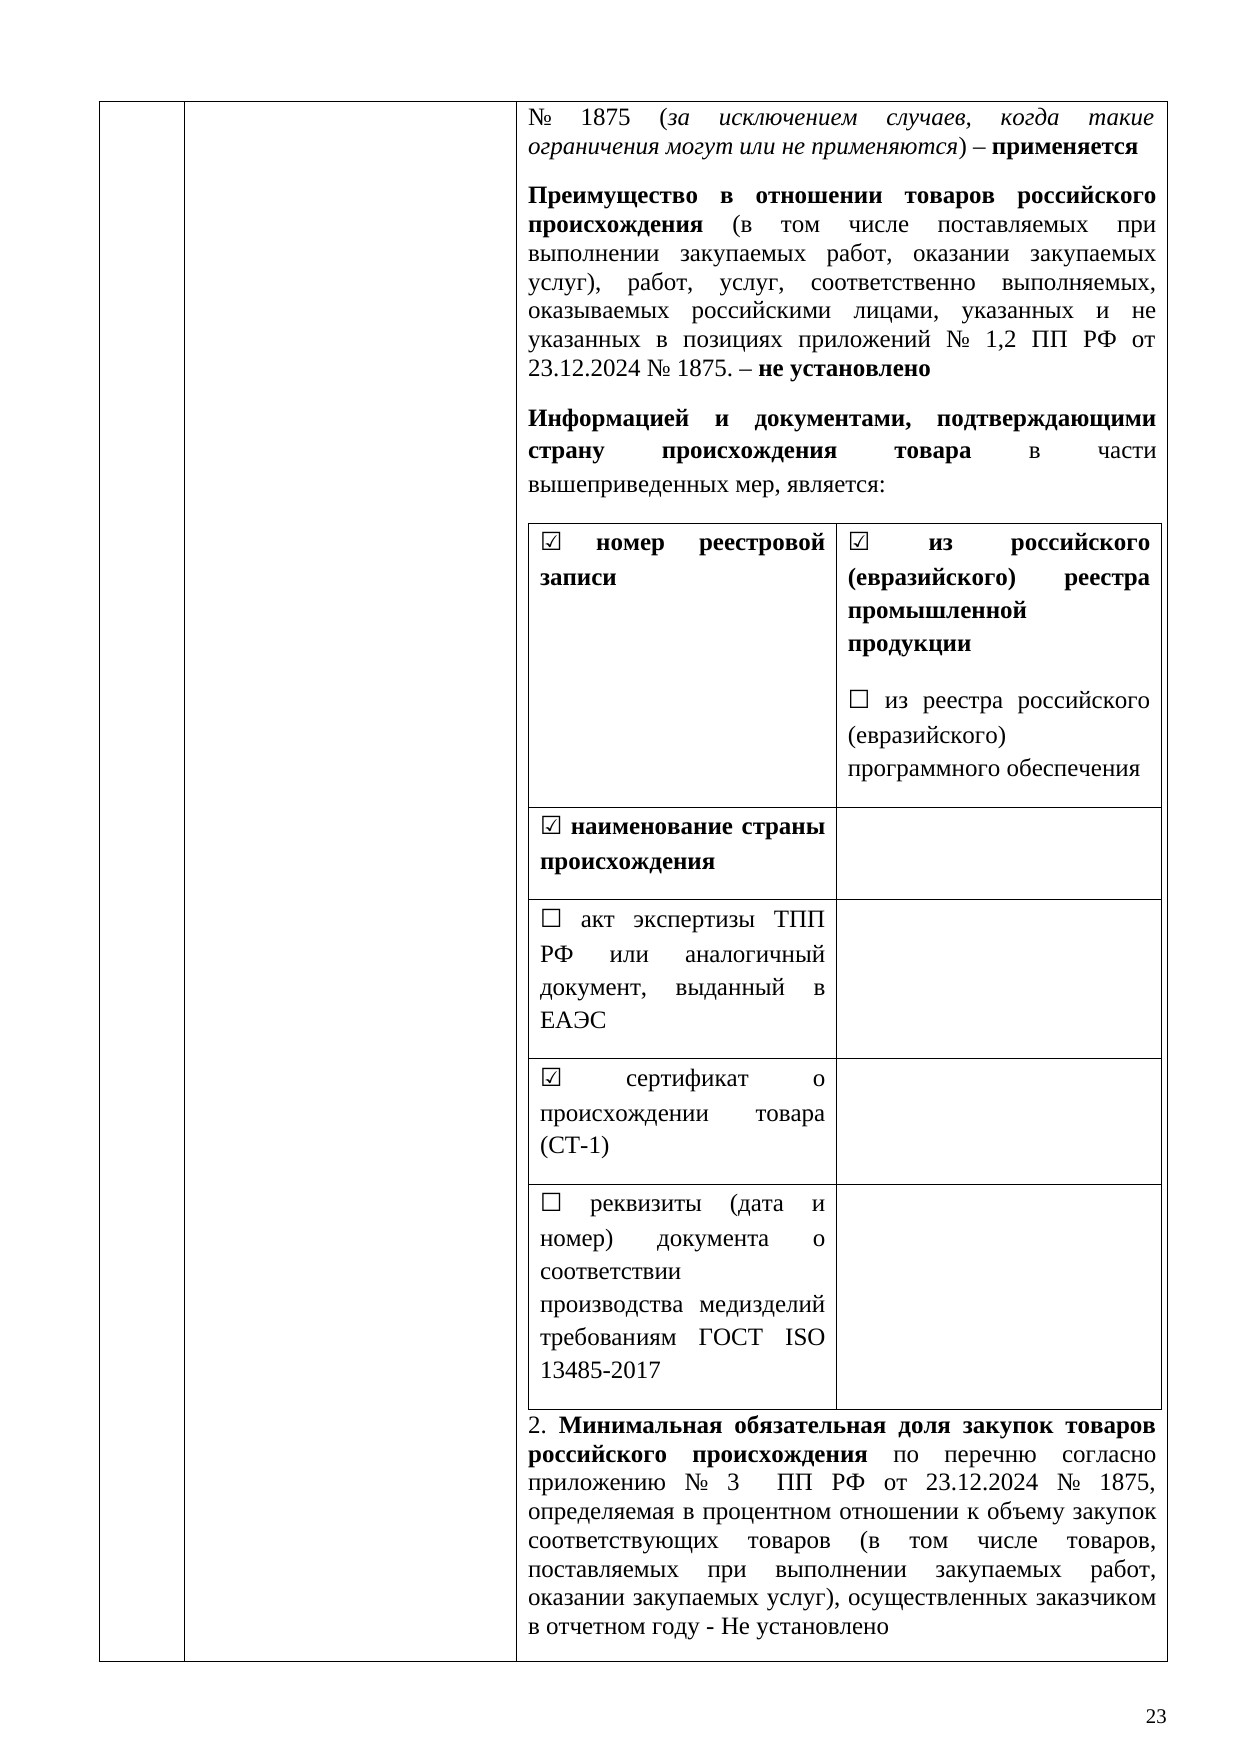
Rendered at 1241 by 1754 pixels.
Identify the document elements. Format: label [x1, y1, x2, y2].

table_cell [517, 102, 1167, 1661]
table_cell [185, 102, 516, 1661]
table_cell [100, 102, 184, 1661]
